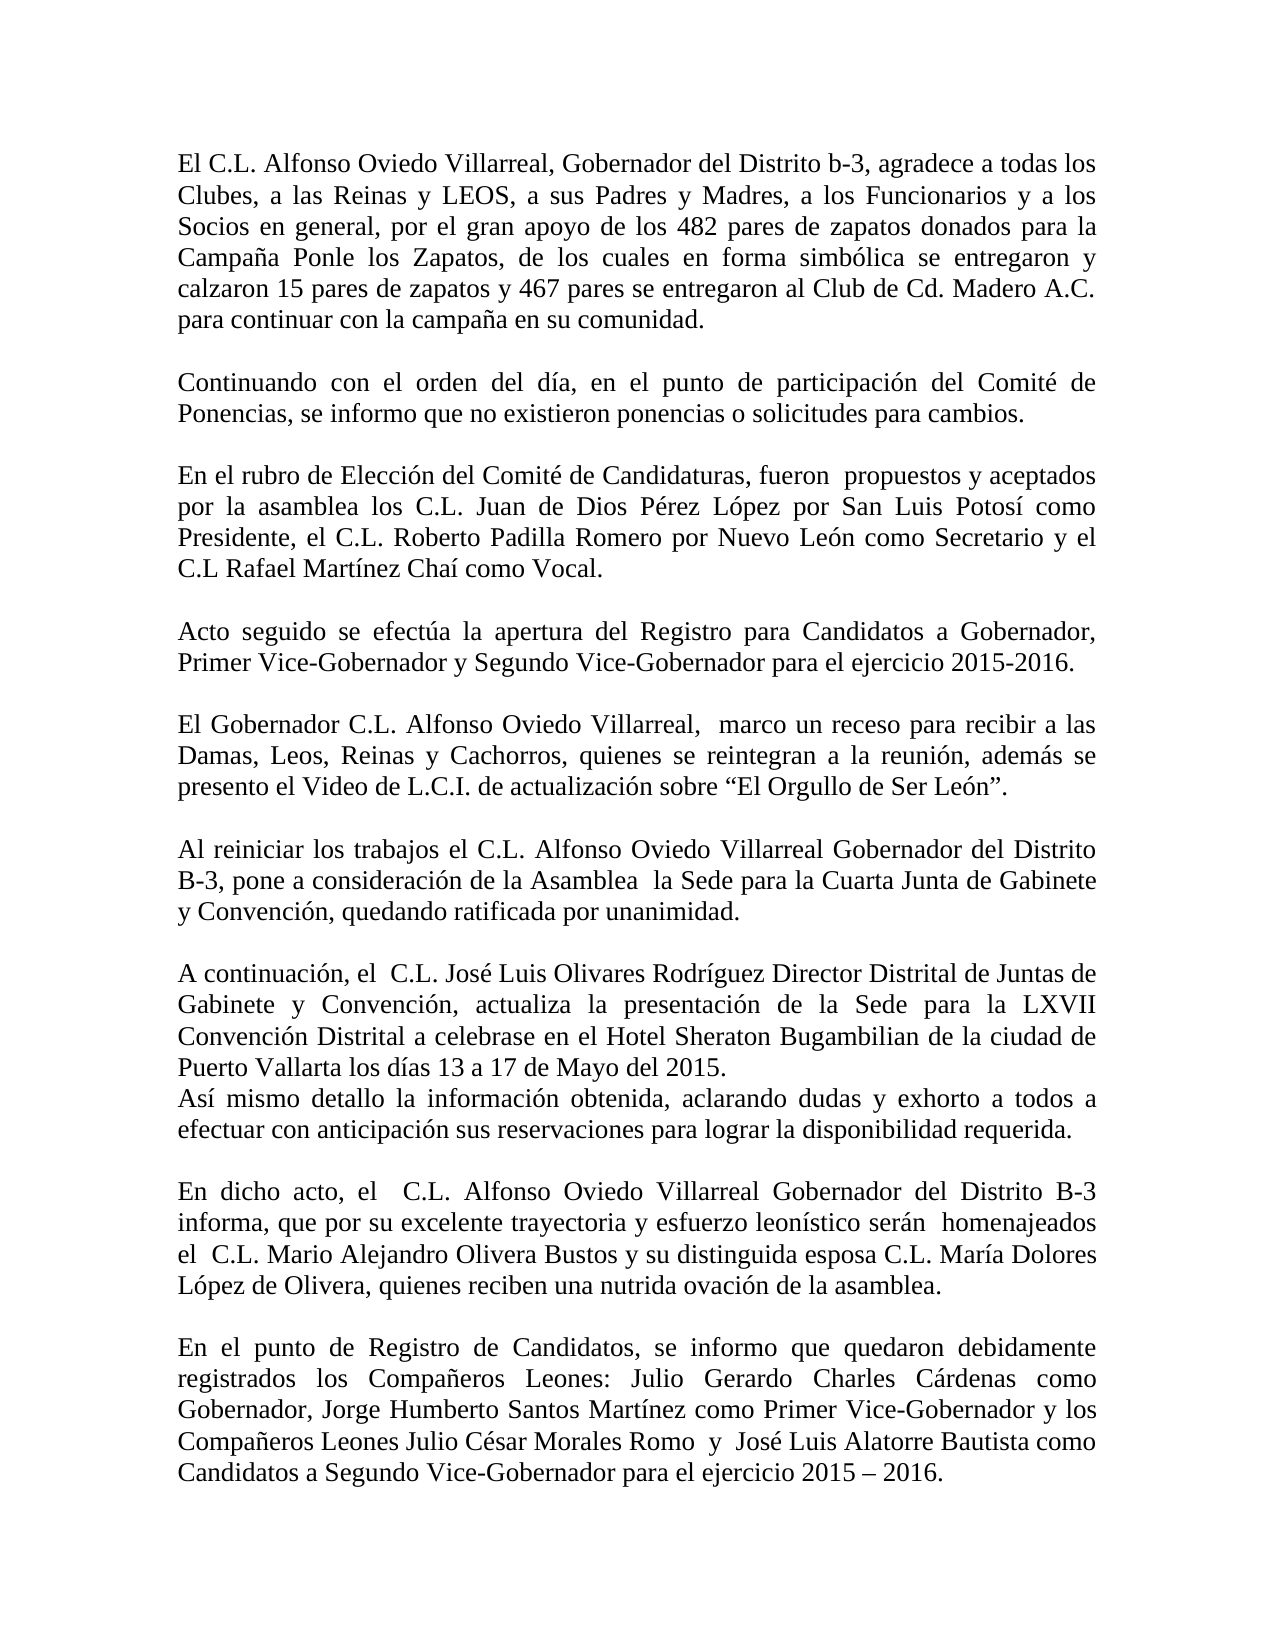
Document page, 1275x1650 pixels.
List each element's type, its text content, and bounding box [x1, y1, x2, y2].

text En el rubro de Elección del Comité de Candidaturas, fueron propuestos y aceptados por la asamblea los C.L. Juan de Dios Pérez López por San Luis Potosí como Presidente, el C.L. Roberto Padilla Romero por Nuevo León como Secretario y el C.L Rafael Martínez Chaí como Vocal. [177, 459, 1098, 584]
text En el punto de Registro de Candidatos, se informo que quedaron debidamente registrados los Compañeros Leones: Julio Gerardo Charles Cárdenas como Gobernador, Jorge Humberto Santos Martínez como Primer Vice-Gobernador y los Compañeros Leones Julio César Morales Romo y José Luis Alatorre Bautista como Candidatos a Segundo Vice-Gobernador para el ejercicio 2015 – 2016. [177, 1331, 1098, 1487]
text Así mismo detallo la información obtenida, aclarando dudas y exhorto a todos a efectuar con anticipación sus reservaciones para lograr la disponibilidad requerida. [177, 1082, 1098, 1144]
text A continuación, el C.L. José Luis Olivares Rodríguez Director Distrital de Juntas de Gabinete y Convención, actualiza la presentación de la Sede para la LXVII Convención Distrital a celebrase en el Hotel Sheraton Bugambilian de la ciudad de Puerto Vallarta los días 13 a 17 de Mayo del 2015. [177, 957, 1098, 1082]
text Continuando con el orden del día, en el punto de participación del Comité de Ponencias, se informo que no existieron ponencias o solicitudes para cambios. [177, 366, 1098, 428]
text Al reiniciar los trabajos el C.L. Alfonso Oviedo Villarreal Gobernador del Distrito B-3, pone a consideración de la Asamblea la Sede para la Cuarta Junta de Gabinete y Convención, quedando ratificada por unanimidad. [177, 833, 1098, 926]
text El Gobernador C.L. Alfonso Oviedo Villarreal, marco un receso para recibir a las Damas, Leos, Reinas y Cachorros, quienes se reintegran a la reunión, además se presento el Video de L.C.I. de actualización sobre “El Orgullo de Ser León”. [177, 708, 1098, 802]
text En dicho acto, el C.L. Alfonso Oviedo Villarreal Gobernador del Distrito B-3 informa, que por su excelente trayectoria y esfuerzo leonístico serán homenajeados el C.L. Mario Alejandro Olivera Bustos y su distinguida esposa C.L. María Dolores López de Olivera, quienes reciben una nutrida ovación de la asamblea. [177, 1175, 1098, 1300]
text El C.L. Alfonso Oviedo Villarreal, Gobernador del Distrito b-3, agradece a todas los Clubes, a las Reinas y LEOS, a sus Padres y Madres, a los Funcionarios y a los Socios en general, por el gran apoyo de los 482 pares de zapatos donados para la Campaña Ponle los Zapatos, de los cuales en forma simbólica se entregaron y calzaron 15 pares de zapatos y 467 pares se entregaron al Club de Cd. Madero A.C. para continuar con la campaña en su comunidad. [177, 148, 1098, 334]
text Acto seguido se efectúa la apertura del Registro para Candidatos a Gobernador, Primer Vice-Gobernador y Segundo Vice-Gobernador para el ejercicio 2015-2016. [177, 615, 1098, 677]
